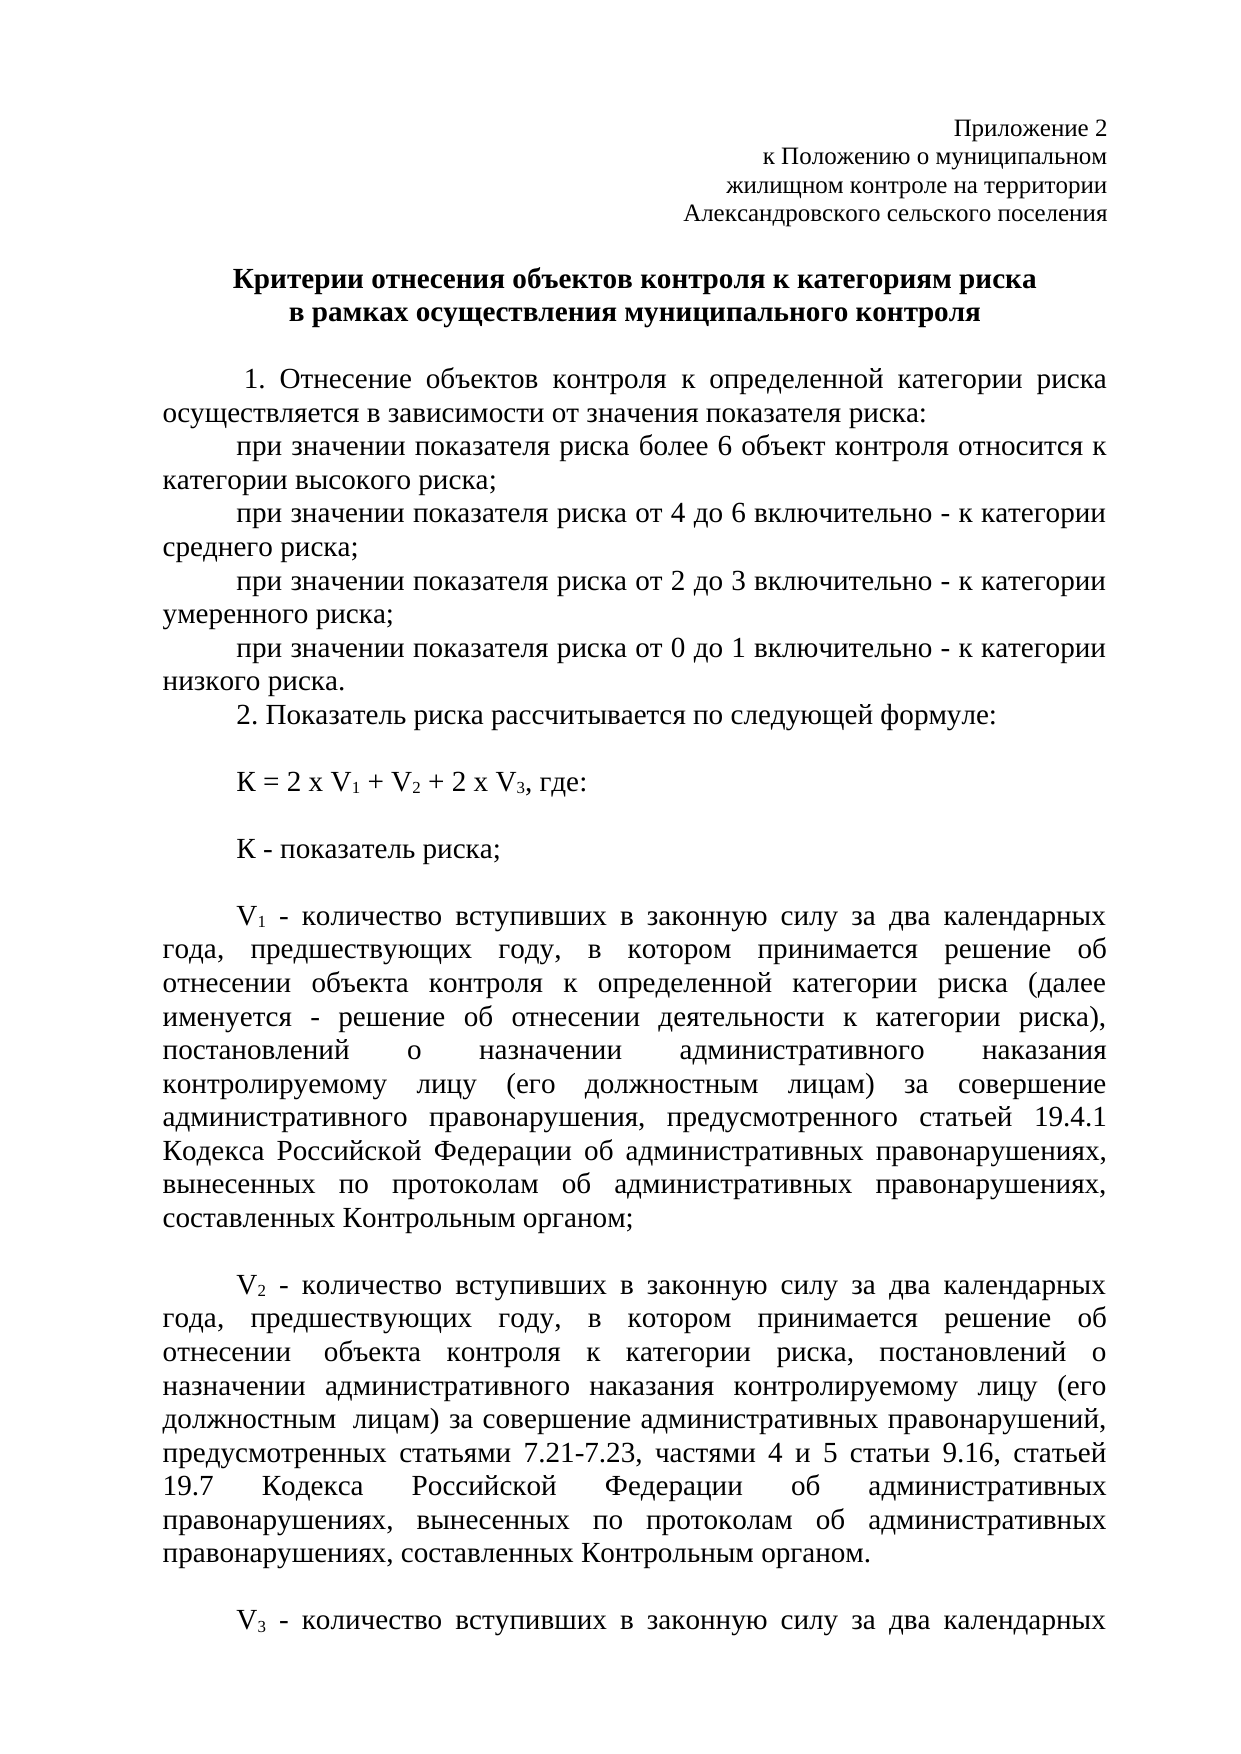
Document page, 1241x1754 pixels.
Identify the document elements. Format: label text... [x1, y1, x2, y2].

text при значении показателя риска от 0 до 1 включительно - к категории низкого риска. [162, 630, 1107, 697]
text при значении показателя риска от 4 до 6 включительно - к категории среднего риска; [162, 496, 1107, 563]
text при значении показателя риска от 2 до 3 включительно - к категории умеренного риска; [162, 563, 1107, 630]
text Критерии отнесения объектов контроля к категориям риска [162, 261, 1107, 294]
text жилищном контроле на территории Александровского сельского поселения [635, 170, 1107, 227]
text V1 - количество вступивших в законную силу за два календарных года, предшествующих году, в котором принимается решение об отнесении объекта контроля к определенной категории риска (далее именуется - решение об отнесении деятельности к категории риска), постановлений о назначении административного наказания контролируемому лицу (его должностным лицам) за совершение административного правонарушения, предусмотренного статьей 19.4.1 Кодекса Российской Федерации об административных правонарушениях, вынесенных по протоколам об административных правонарушениях, составленных Контрольным органом; [162, 898, 1107, 1233]
text Приложение 2 [635, 118, 1107, 141]
text 2. Показатель риска рассчитывается по следующей формуле: [162, 697, 1107, 730]
text К - показатель риска; [162, 831, 1107, 864]
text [162, 1602, 1107, 1636]
text в рамках осуществления муниципального контроля [162, 294, 1107, 328]
text к Положению о муниципальном [635, 141, 1107, 170]
text 1. Отнесение объектов контроля к определенной категории риска осуществляется в зависимости от значения показателя риска: [162, 361, 1107, 428]
text К = 2 x V1 + V2 + 2 x V3, где: [162, 764, 1107, 797]
text при значении показателя риска более 6 объект контроля относится к категории высокого риска; [162, 428, 1107, 496]
text V2 - количество вступивших в законную силу за два календарных года, предшествующих году, в котором принимается решение об отнесении объекта контроля к категории риска, постановлений о назначении административного наказания контролируемому лицу (его должностным лицам) за совершение административных правонарушений, предусмотренных статьями 7.21-7.23, частями 4 и 5 статьи 9.16, статьей 19.7 Кодекса Российской Федерации об административных правонарушениях, вынесенных по протоколам об административных правонарушениях, составленных Контрольным органом. [162, 1267, 1107, 1569]
